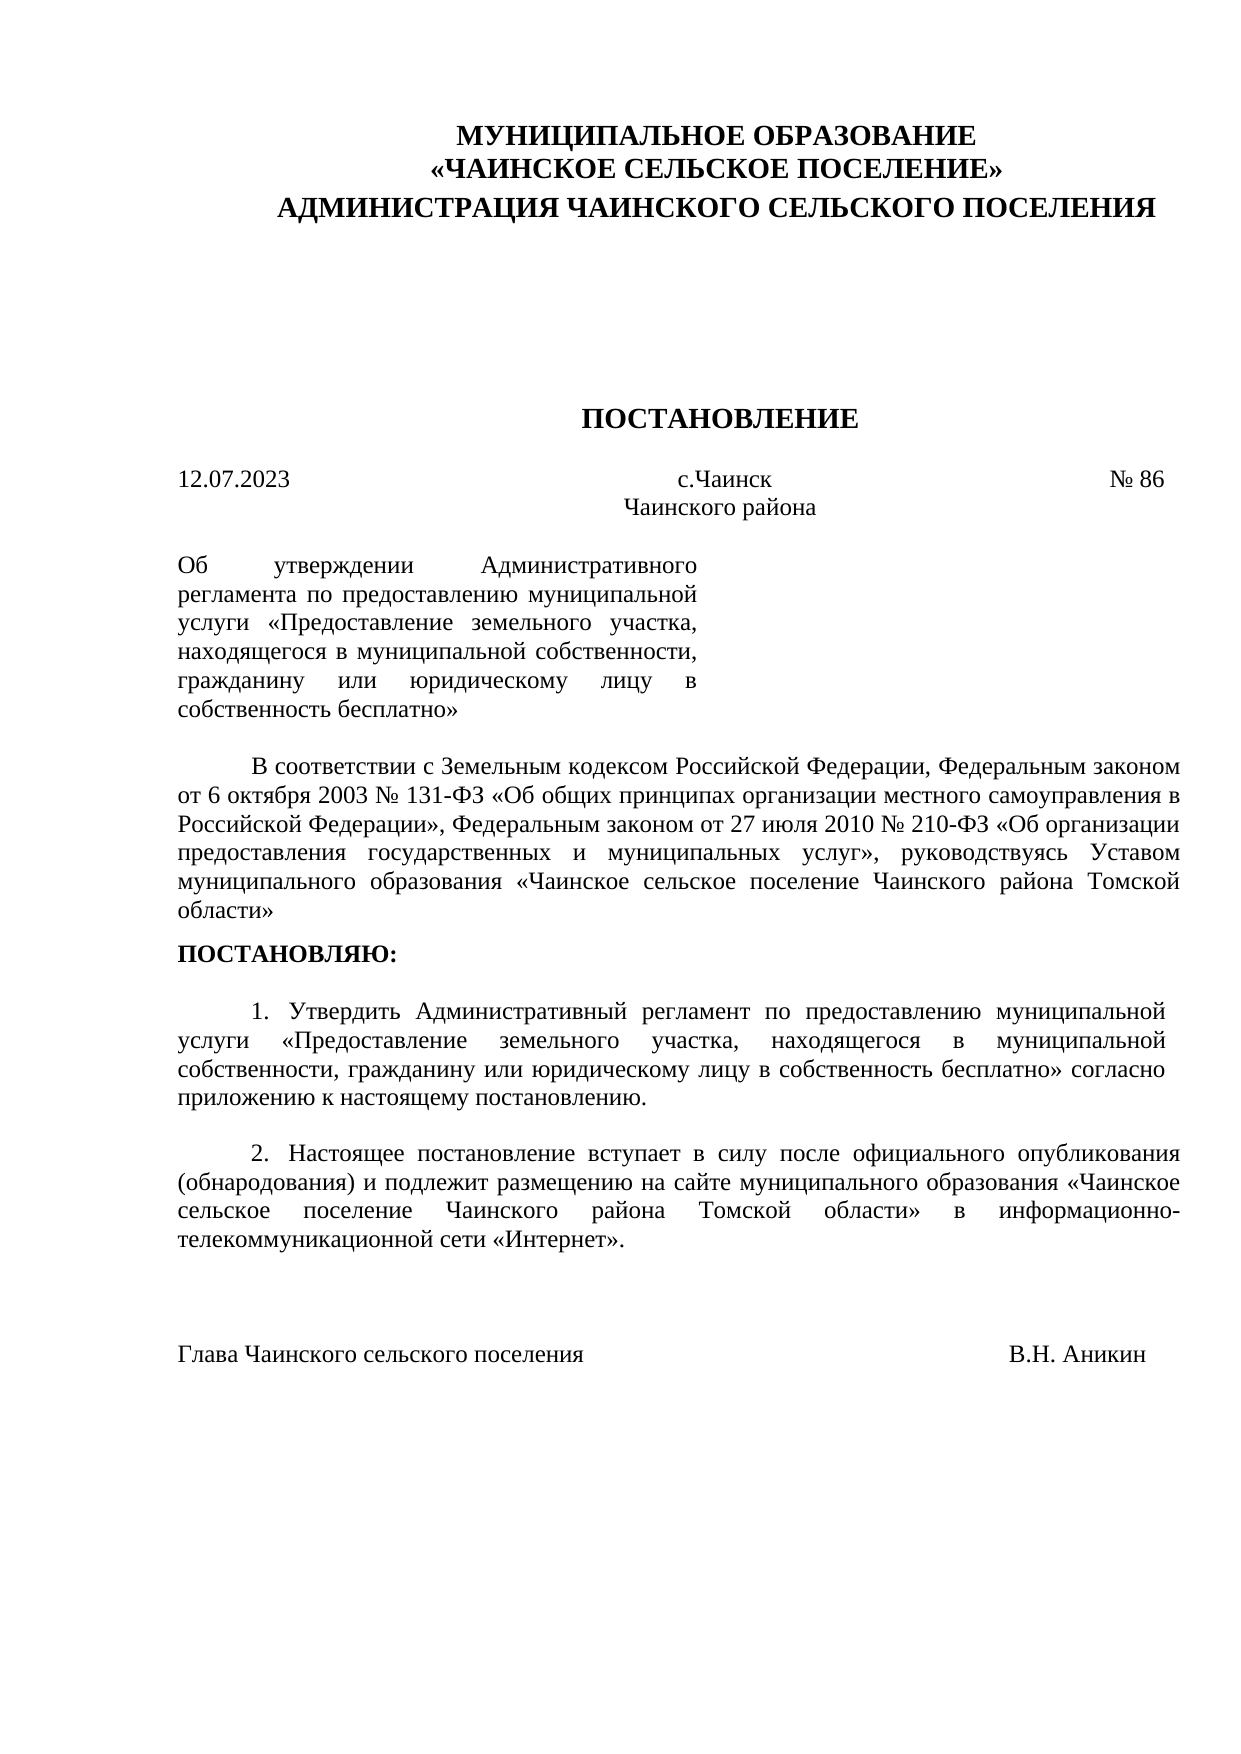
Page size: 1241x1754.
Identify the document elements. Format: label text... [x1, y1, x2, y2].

text ПОСТАНОВЛЕНИЕ [177, 401, 1181, 435]
text Чаинского района [177, 492, 1181, 521]
table_header Об утверждении Административного регламента по предоставлению муниципальной услуги «Предоставление земельного участка, находящегося в муниципальной собственности, гражданину или юридическому лицу в собственность бесплатно» [166, 550, 709, 751]
list Утвердить Административный регламент по предоставлению муниципальной услуги «Предоставление земельного участка, находящегося в муниципальной собственности, гражданину или юридическому лицу в собственность бесплатно» согласно приложению к настоящему постановлению. [177, 996, 1166, 1111]
text «ЧАИНСКОЕ СЕЛЬСКОЕ ПОСЕЛЕНИЕ» [177, 152, 1181, 185]
text МУНИЦИПАЛЬНОЕ ОБРАЗОВАНИЕ [177, 118, 1181, 152]
list Настоящее постановление вступает в силу после официального опубликования (обнародования) и подлежит размещению на сайте муниципального образования «Чаинское сельское поселение Чаинского района Томской области» в информационно-телекоммуникационной сети «Интернет». [177, 1138, 1181, 1253]
text 12.07.2023 с.Чаинск № 86 [177, 464, 1181, 492]
text Глава Чаинского сельского поселения В.Н. Аникин [177, 1339, 1181, 1368]
text ПОСТАНОВЛЯЮ: [177, 939, 1181, 967]
text АДМИНИСТРАЦИЯ ЧАИНСКОГО СЕЛЬСКОГО ПОСЕЛЕНИЯ [177, 190, 1181, 224]
text В соответствии с Земельным кодексом Российской Федерации, Федеральным законом от 6 октября 2003 № 131-ФЗ «Об общих принципах организации местного самоуправления в Российской Федерации», Федеральным законом от 27 июля 2010 № 210-ФЗ «Об организации предоставления государственных и муниципальных услуг», руководствуясь Уставом муниципального образования «Чаинское сельское поселение Чаинского района Томской области» [177, 751, 1181, 924]
